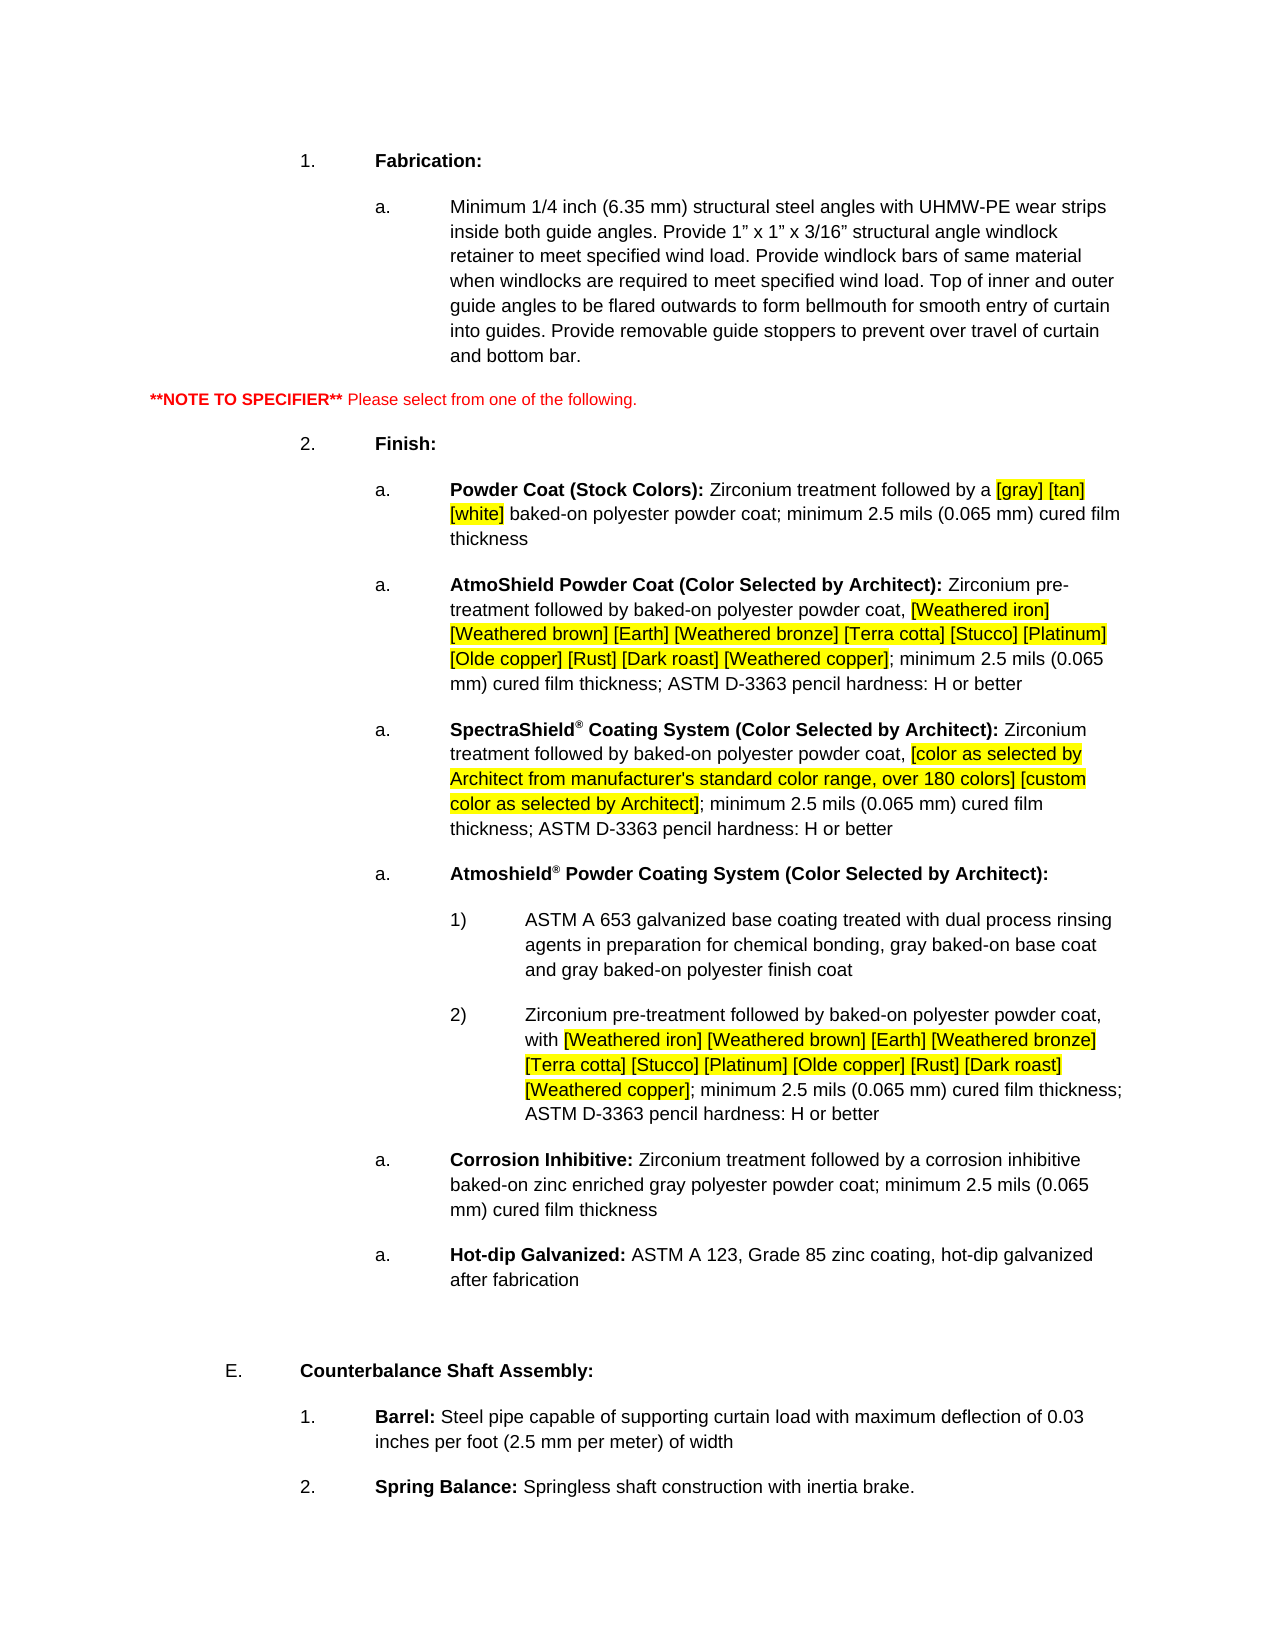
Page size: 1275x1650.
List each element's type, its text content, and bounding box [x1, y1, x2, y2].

text 2. Spring Balance: Springless shaft construction with inertia brake. [300, 1476, 1125, 1498]
text a. Corrosion Inhibitive: Zirconium treatment followed by a corrosion inhibitive baked-on zinc enriched gray polyester powder coat; minimum 2.5 mils (0.065 mm) cured film thickness [375, 1149, 1125, 1220]
text E. Counterbalance Shaft Assembly: [150, 1360, 1125, 1382]
text a. Minimum 1/4 inch (6.35 mm) structural steel angles with UHMW-PE wear strips inside both guide angles. Provide 1” x 1” x 3/16” structural angle windlock retainer to meet specified wind load. Provide windlock bars of same material when windlocks are required to meet specified wind load. Top of inner and outer guide angles to be flared outwards to form bellmouth for smooth entry of curtain into guides. Provide removable guide stoppers to prevent over travel of curtain and bottom bar. [375, 196, 1125, 366]
list 2) Zirconium pre-treatment followed by baked-on polyester powder coat, with [Weathered iron] [Weathered brown] [Earth] [Weathered bronze] [Terra cotta] [Stucco] [Platinum] [Olde copper] [Rust] [Dark roast] [Weathered copper]; minimum 2.5 mils (0.065 mm) cured film thickness; ASTM D-3363 pencil hardness: H or better [450, 1004, 1125, 1125]
text **NOTE TO SPECIFIER** Please select from one of the following. [150, 390, 1125, 409]
list a. Atmoshield® Powder Coating System (Color Selected by Architect): [337, 863, 1125, 885]
text a. SpectraShield® Coating System (Color Selected by Architect): Zirconium treatment followed by baked-on polyester powder coat, [color as selected by Architect from manufacturer's standard color range, over 180 colors] [custom color as selected by Architect]; minimum 2.5 mils (0.065 mm) cured film thickness; ASTM D-3363 pencil hardness: H or better [375, 718, 1125, 839]
text 1. Barrel: Steel pipe capable of supporting curtain load with maximum deflection of 0.03 inches per foot (2.5 mm per meter) of width [300, 1406, 1125, 1452]
text a. Powder Coat (Stock Colors): Zirconium treatment followed by a [gray] [tan] [white] baked-on polyester powder coat; minimum 2.5 mils (0.065 mm) cured film thickness [375, 478, 1125, 549]
list a. AtmoShield Powder Coat (Color Selected by Architect): Zirconium pre-treatment followed by baked-on polyester powder coat, [Weathered iron] [Weathered brown] [Earth] [Weathered bronze] [Terra cotta] [Stucco] [Platinum] [Olde copper] [Rust] [Dark roast] [Weathered copper]; minimum 2.5 mils (0.065 mm) cured film thickness; ASTM D-3363 pencil hardness: H or better [375, 574, 1125, 694]
text 2. Finish: [225, 433, 1125, 454]
list 1) ASTM A 653 galvanized base coating treated with dual process rinsing agents in preparation for chemical bonding, gray baked-on base coat and gray baked-on polyester finish coat [450, 909, 1125, 980]
text a. Hot-dip Galvanized: ASTM A 123, Grade 85 zinc coating, hot-dip galvanized after fabrication [375, 1244, 1125, 1290]
text 1. Fabrication: [225, 150, 1125, 172]
